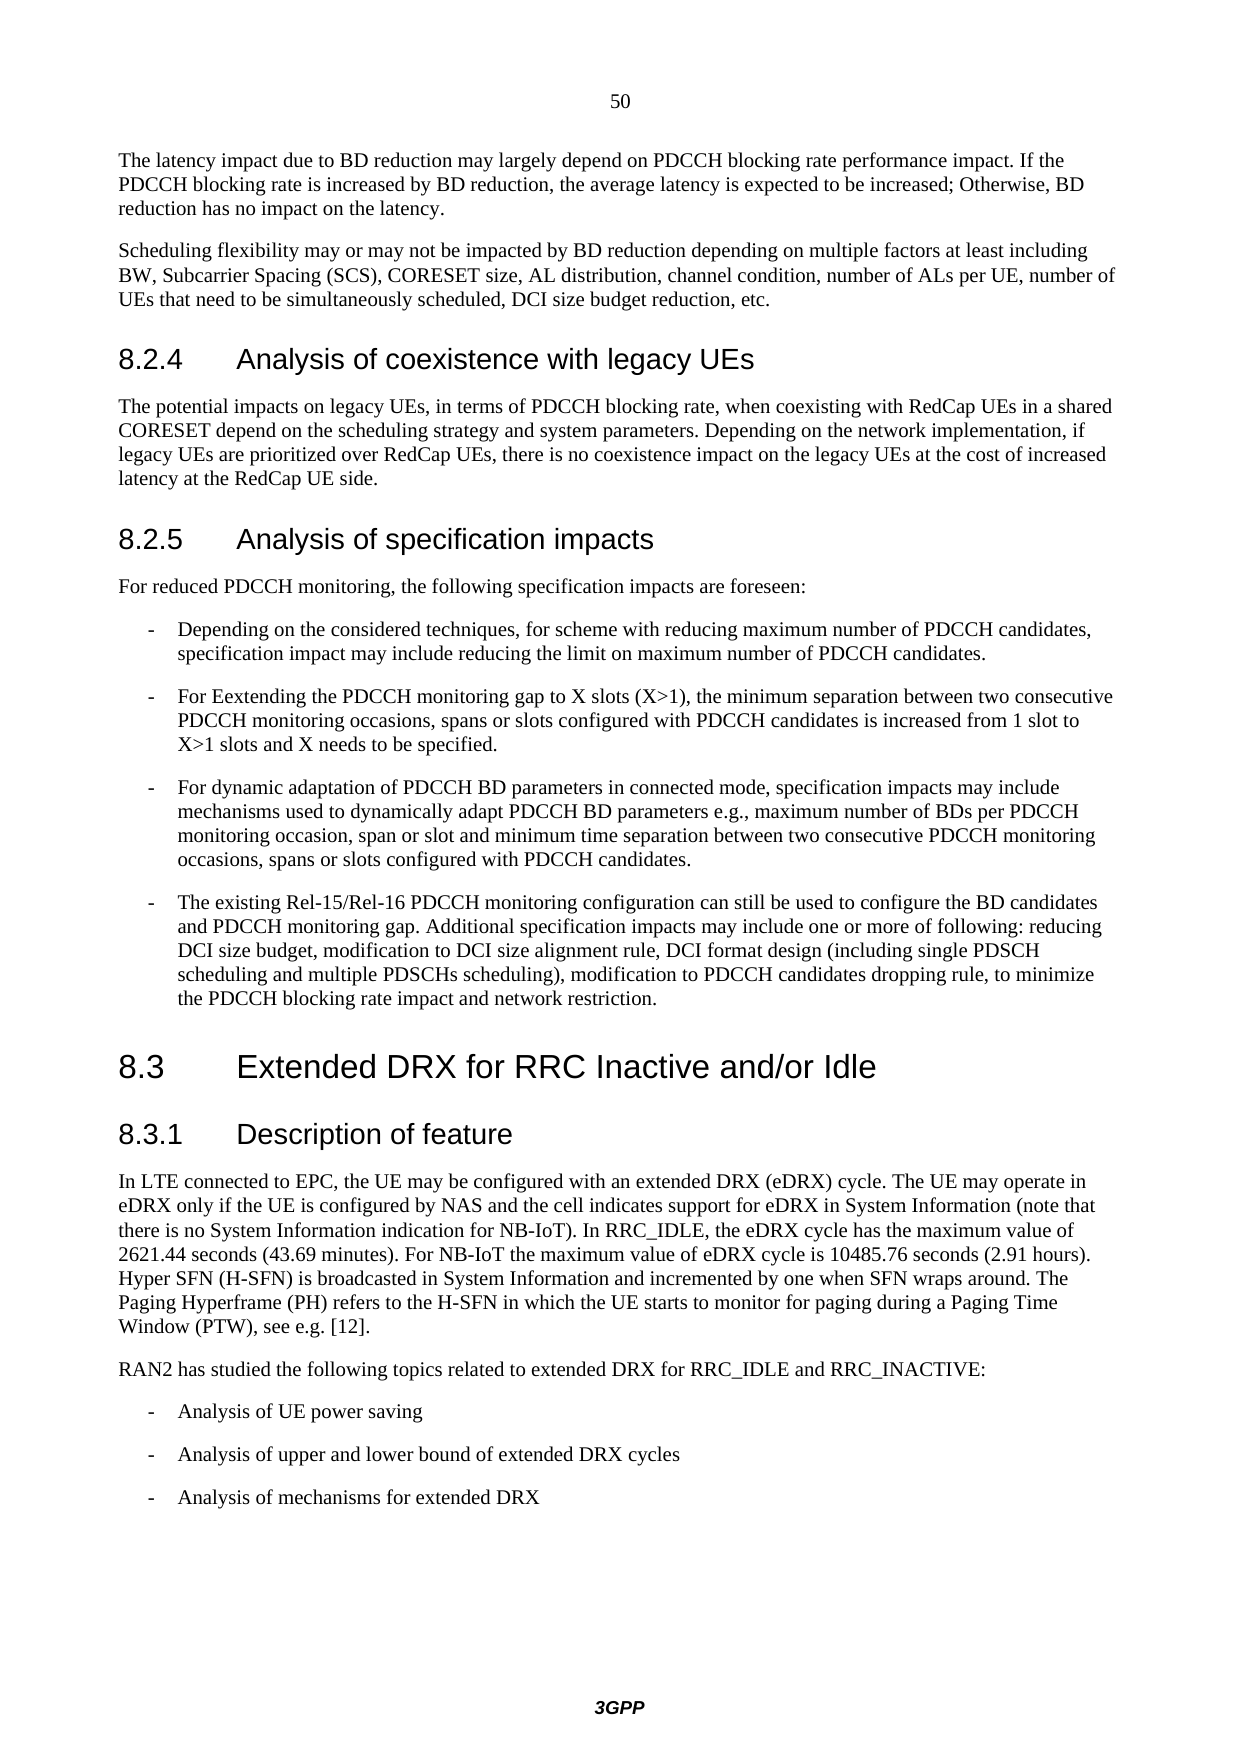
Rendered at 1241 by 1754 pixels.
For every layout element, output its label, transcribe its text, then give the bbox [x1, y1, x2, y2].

text The latency impact due to BD reduction may largely depend on PDCCH blocking rate performance impact. If the PDCCH blocking rate is increased by BD reduction, the average latency is expected to be increased; Otherwise, BD reduction has no impact on the latency. [118, 147, 1122, 220]
text - For dynamic adaptation of PDCCH BD parameters in connected mode, specification impacts may include mechanisms used to dynamically adapt PDCCH BD parameters e.g., maximum number of BDs per PDCCH monitoring occasion, span or slot and minimum time separation between two consecutive PDCCH monitoring occasions, spans or slots configured with PDCCH candidates. [148, 774, 1122, 871]
text Scheduling flexibility may or may not be impacted by BD reduction depending on multiple factors at least including BW, Subcarrier Spacing (SCS), CORESET size, AL distribution, channel condition, number of ALs per UE, number of UEs that need to be simultaneously scheduled, DCI size budget reduction, etc. [118, 238, 1122, 311]
text The potential impacts on legacy UEs, in terms of PDCCH blocking rate, when coexisting with RedCap UEs in a shared CORESET depend on the scheduling strategy and system parameters. Depending on the network implementation, if legacy UEs are prioritized over RedCap UEs, there is no coexistence impact on the legacy UEs at the cost of increased latency at the RedCap UE side. [118, 394, 1122, 490]
text - Depending on the considered techniques, for scheme with reducing maximum number of PDCCH candidates, specification impact may include reducing the limit on maximum number of PDCCH candidates. [148, 617, 1122, 665]
text For reduced PDCCH monitoring, the following specification impacts are foreseen: [118, 574, 1122, 598]
text - For xtending the PDCCH monitoring gap to X slots (X>1), the minimum separation between two consecutive PDCCH monitoring occasions, spans or slots configured with PDCCH candidates is increased from 1 slot to X>1 slots and X needs to be specified. [148, 684, 1122, 756]
subtitle 8.3 Extended DRX for RRC Inactive and/or Idle [118, 1047, 1122, 1086]
subtitle 8.2.4 Analysis of coexistence with legacy UEs [118, 342, 1122, 375]
subtitle 8.2.5 Analysis of specification impacts [118, 522, 1122, 555]
text - The existing Rel-15/Rel-16 PDCCH monitoring configuration can still be used to configure the BD candidates and PDCCH monitoring gap. Additional specification impacts may include one or more of following: reducing DCI size budget, modification to DCI size alignment rule, DCI format design (including single PDSCH scheduling and multiple PDSCHs scheduling), modification to PDCCH candidates dropping rule, to minimize the PDCCH blocking rate impact and network restriction. [148, 889, 1122, 1010]
